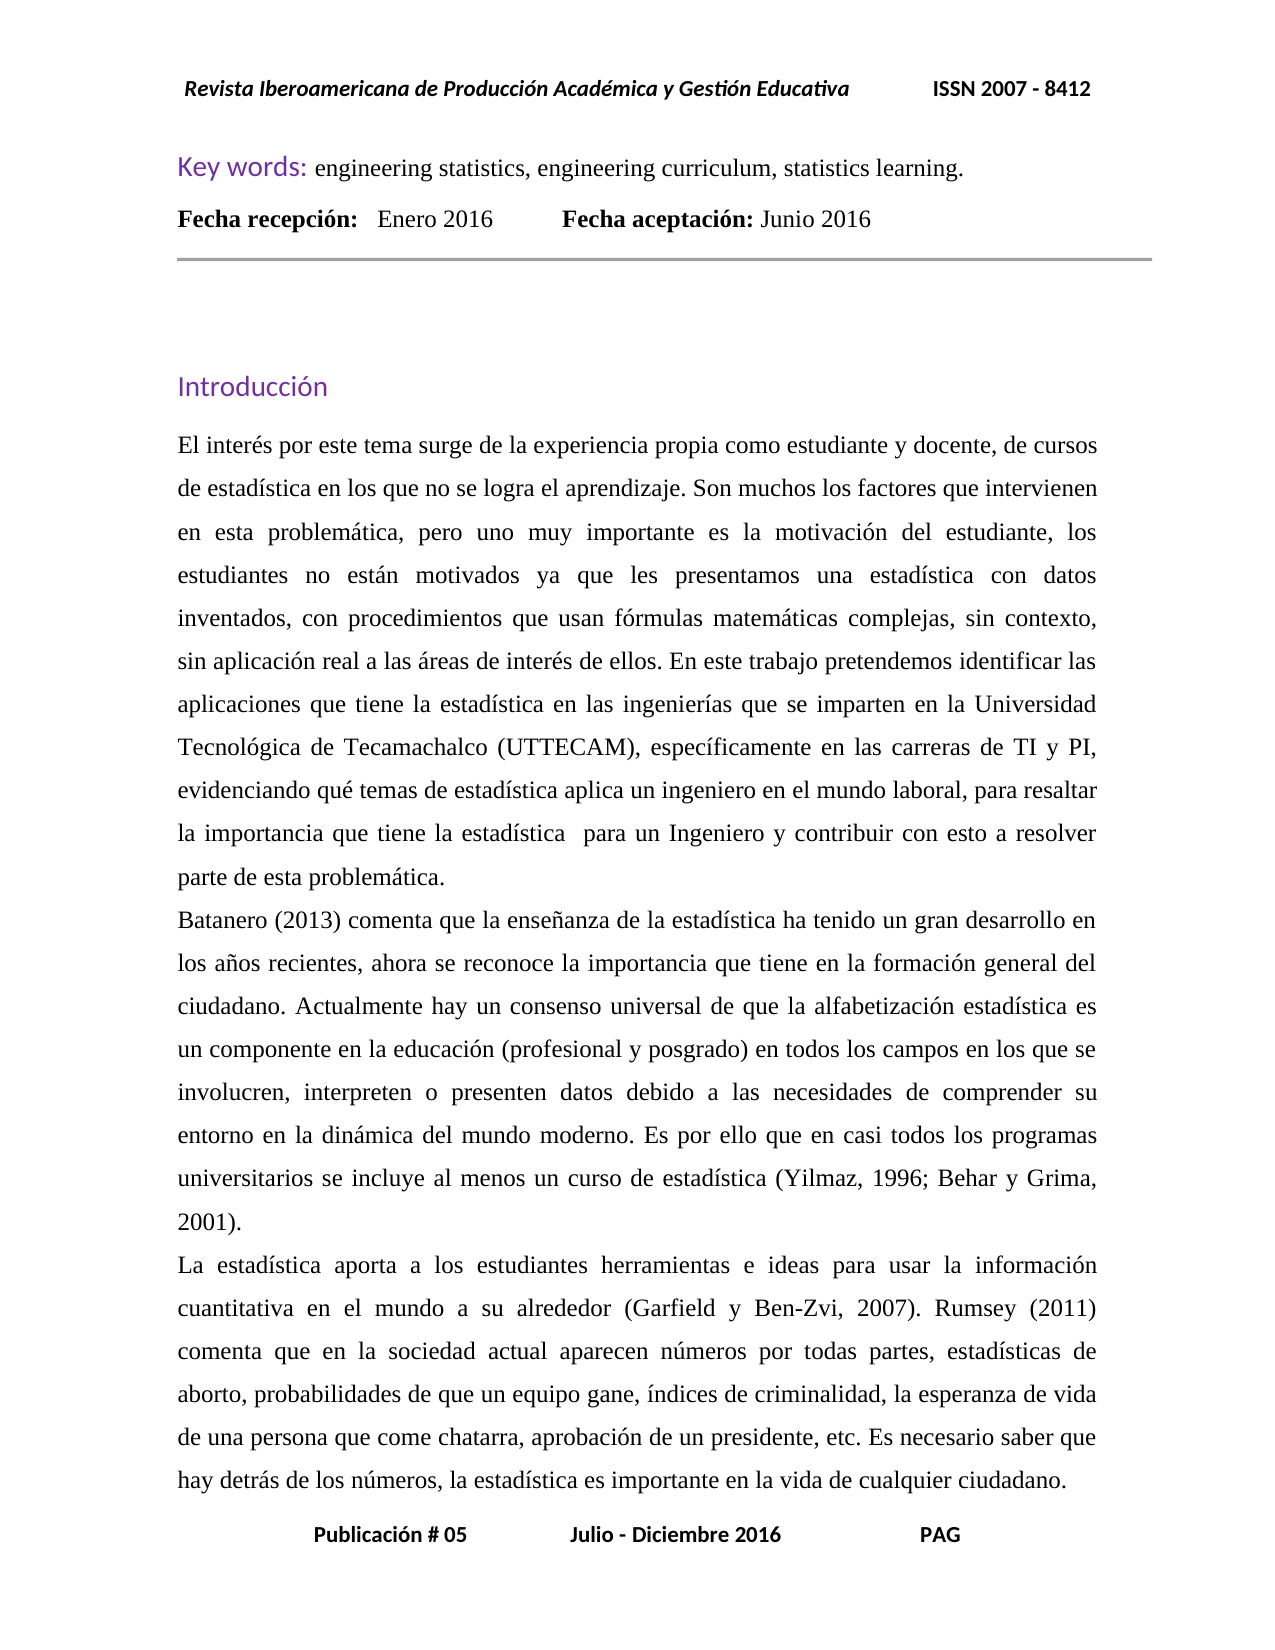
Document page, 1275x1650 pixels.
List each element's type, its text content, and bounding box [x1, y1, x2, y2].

text Introducción [177, 368, 1098, 404]
text Batanero (2013) comenta que la enseñanza de la estadística ha tenido un gran desarrollo en los años recientes, ahora se reconoce la importancia que tiene en la formación general del ciudadano. Actualmente hay un consenso universal de que la alfabetización estadística es un componente en la educación (profesional y posgrado) en todos los campos en los que se involucren, interpreten o presenten datos debido a las necesidades de comprender su entorno en la dinámica del mundo moderno. Es por ello que en casi todos los programas universitarios se incluye al menos un curso de estadística (Yilmaz, 1996; Behar y Grima, 2001). [177, 905, 1098, 1235]
text Fecha recepción: Enero 2016 Fecha aceptación: Junio 2016 [177, 204, 1098, 233]
text Key words: engineering statistics, engineering curriculum, statistics learning. [177, 148, 1098, 183]
text El interés por este tema surge de la experiencia propia como estudiante y docente, de cursos de estadística en los que no se logra el aprendizaje. Son muchos los factores que intervienen en esta problemática, pero uno muy importante es la motivación del estudiante, los estudiantes no están motivados ya que les presentamos una estadística con datos inventados, con procedimientos que usan fórmulas matemáticas complejas, sin contexto, sin aplicación real a las áreas de interés de ellos. En este trabajo pretendemos identificar las aplicaciones que tiene la estadística en las ingenierías que se imparten en la Universidad Tecnológica de Tecamachalco (UTTECAM), específicamente en las carreras de TI y PI, evidenciando qué temas de estadística aplica un ingeniero en el mundo laboral, para resaltar la importancia que tiene la estadística para un Ingeniero y contribuir con esto a resolver parte de esta problemática. [177, 430, 1098, 890]
text La estadística aporta a los estudiantes herramientas e ideas para usar la información cuantitativa en el mundo a su alrededor (Garfield y Ben-Zvi, 2007). Rumsey (2011) comenta que en la sociedad actual aparecen números por todas partes, estadísticas de aborto, probabilidades de que un equipo gane, índices de criminalidad, la esperanza de vida de una persona que come chatarra, aprobación de un presidente, etc. Es necesario saber que hay detrás de los números, la estadística es importante en la vida de cualquier ciudadano. [177, 1250, 1098, 1494]
